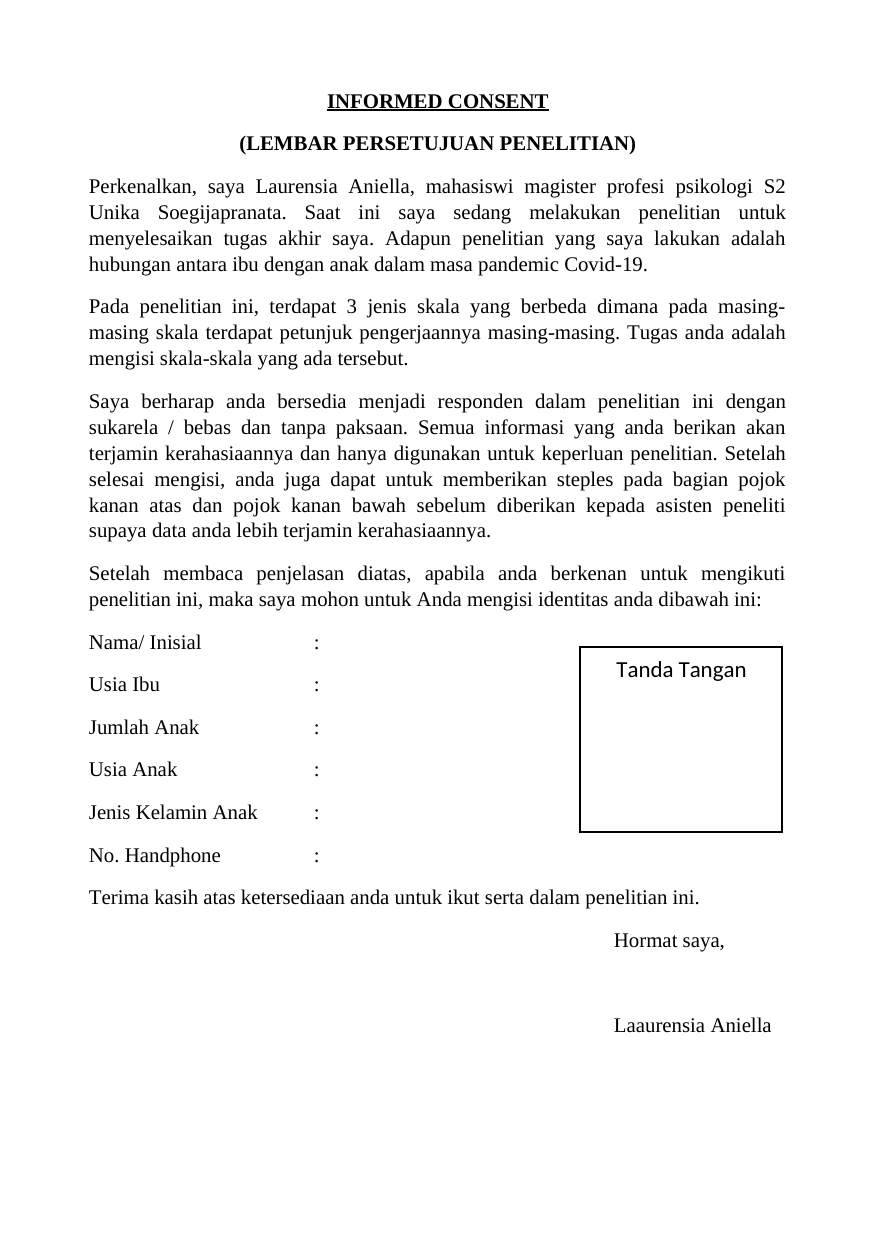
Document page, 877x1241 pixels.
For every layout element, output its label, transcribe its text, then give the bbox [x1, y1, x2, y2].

text Jenis Kelamin Anak : [89, 800, 579, 824]
text No. Handphone : [89, 843, 787, 867]
text Setelah membaca penjelasan diatas, apabila anda berkenan untuk mengikuti penelitian ini, maka saya mohon untuk Anda mengisi identitas anda dibawah ini: [89, 561, 787, 611]
text Pada penelitian ini, terdapat 3 jenis skala yang berbeda dimana pada masing-masing skala terdapat petunjuk pengerjaannya masing-masing. Tugas anda adalah mengisi skala-skala yang ada tersebut. [89, 294, 787, 370]
text Laaurensia Aniella [89, 1013, 787, 1037]
text (LEMBAR PERSETUJUAN PENELITIAN) [89, 131, 787, 155]
text Usia Anak : [89, 757, 579, 781]
text Hormat saya, [89, 928, 787, 952]
text INFORMED CONSENT [89, 89, 787, 113]
text Saya berharap anda bersedia menjadi responden dalam penelitian ini dengan sukarela / bebas dan tanpa paksaan. Semua informasi yang anda berikan akan terjamin kerahasiaannya dan hanya digunakan untuk keperluan penelitian. Setelah selesai mengisi, anda juga dapat untuk memberikan steples pada bagian pojok kanan atas dan pojok kanan bawah sebelum diberikan kepada asisten peneliti supaya data anda lebih terjamin kerahasiaannya. [89, 389, 787, 542]
text Usia Ibu : [89, 672, 579, 696]
text Terima kasih atas ketersediaan anda untuk ikut serta dalam penelitian ini. [89, 885, 787, 909]
text Jumlah Anak : [89, 715, 579, 739]
text Perkenalkan, saya Laurensia Aniella, mahasiswi magister profesi psikologi S2 Unika Soegijapranata. Saat ini saya sedang melakukan penelitian untuk menyelesaikan tugas akhir saya. Adapun penelitian yang saya lakukan adalah hubungan antara ibu dengan anak dalam masa pandemic Covid-19. [89, 174, 787, 276]
text Nama/ Inisial : [89, 629, 787, 654]
